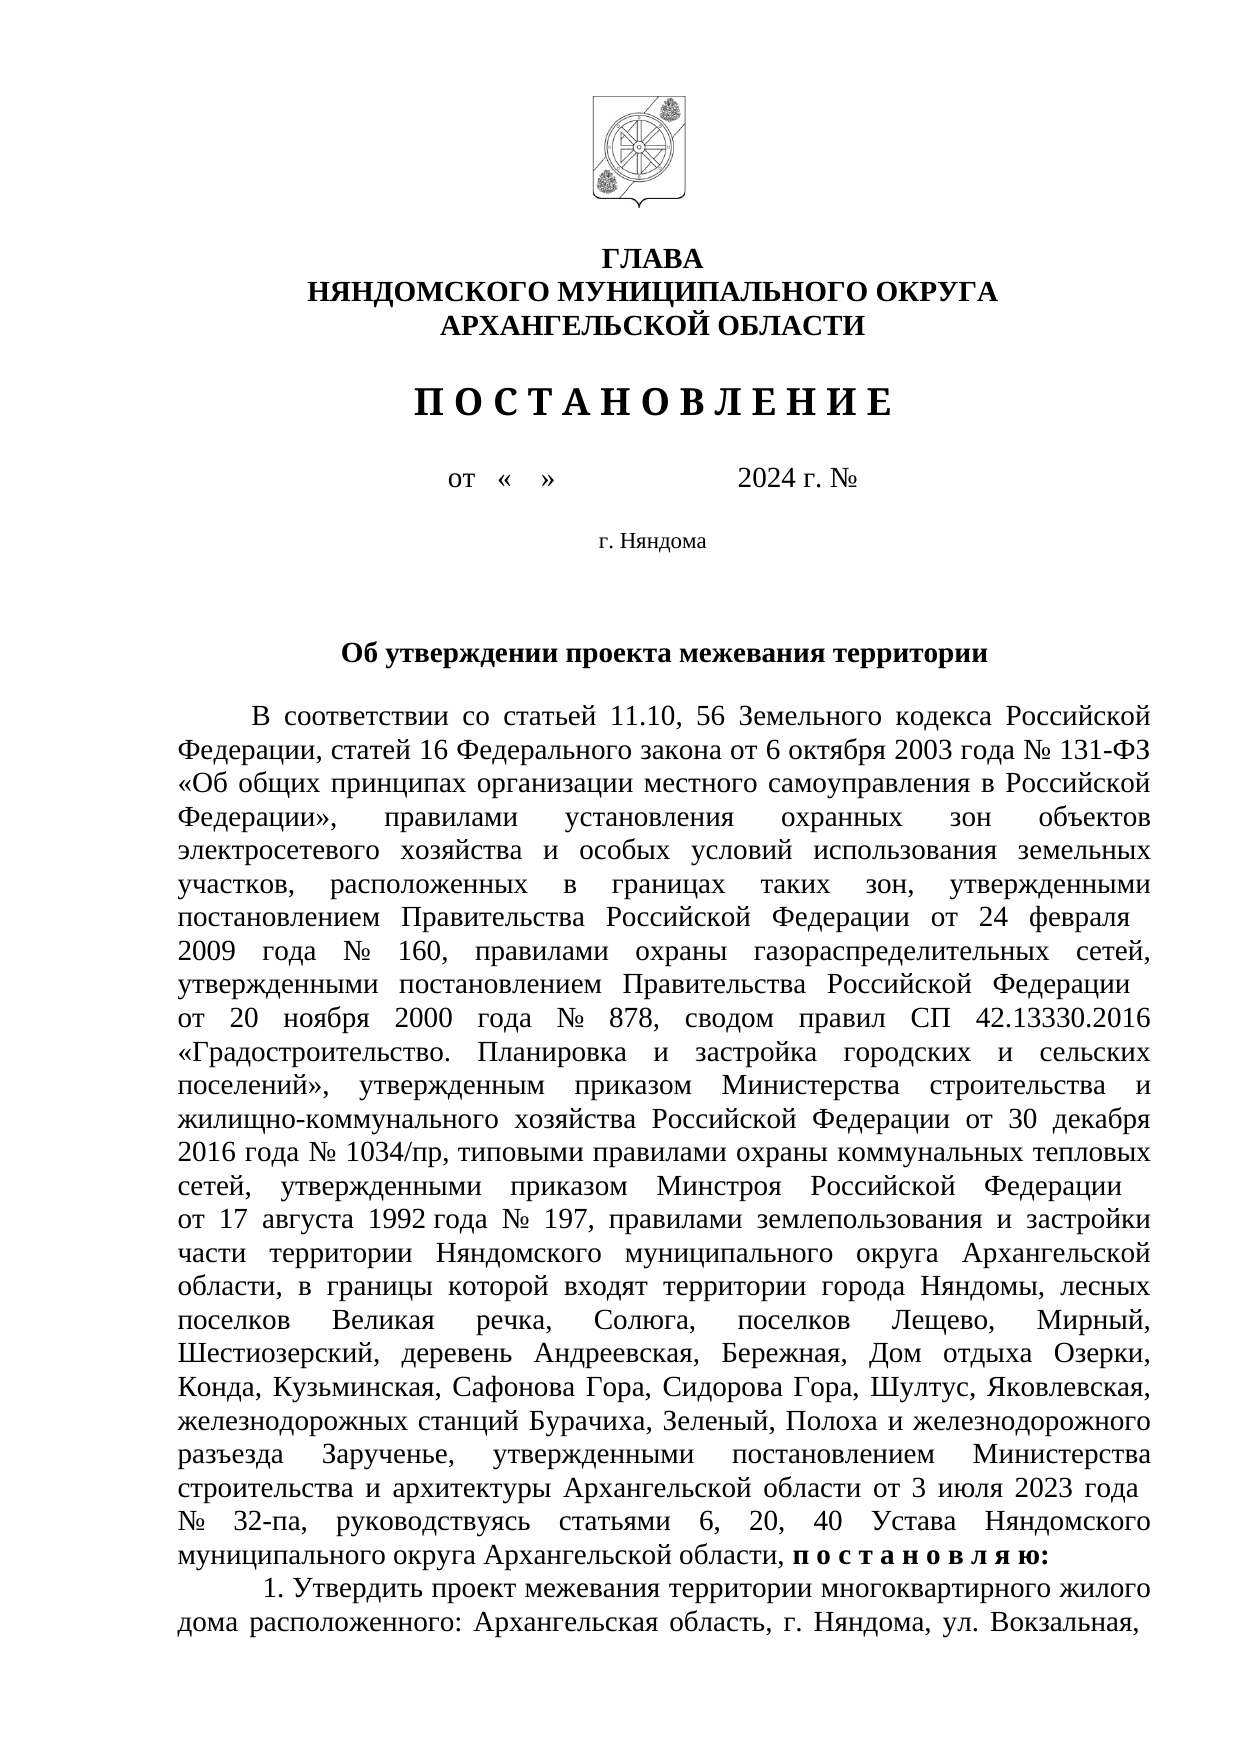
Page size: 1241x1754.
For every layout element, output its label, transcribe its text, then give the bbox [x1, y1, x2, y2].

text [177, 1570, 1152, 1637]
text Об утверждении проекта межевания территории [177, 636, 1152, 669]
picture [592, 96, 686, 208]
text В соответствии со статьей 11.10, 56 Земельного кодекса Российской Федерации, статей 16 Федерального закона от 6 октября 2003 года № 131-ФЗ «Об общих принципах организации местного самоуправления в Российской Федерации», правилами установления охранных зон объектов электросетевого хозяйства и особых условий использования земельных участков, расположенных в границах таких зон, утвержденными постановлением Правительства Российской Федерации от 24 февраля 2009 года № 160, правилами охраны газораспределительных сетей, утвержденными постановлением Правительства Российской Федерации от 20 ноября 2000 года № 878, сводом правил СП 42.13330.2016 «Градостроительство. Планировка и застройка городских и сельских поселений», утвержденным приказом Министерства строительства и жилищно-коммунального хозяйства Российской Федерации от 30 декабря 2016 года № 1034/пр, типовыми правилами охраны коммунальных тепловых сетей, утвержденными приказом Минстроя Российской Федерации от 17 августа 1992 года № 197, правилами землепользования и застройки части территории Няндомского муниципального округа Архангельской области, в границы которой входят территории города Няндомы, лесных поселков Великая речка, Солюга, поселков Лещево, Мирный, Шестиозерский, деревень Андреевская, Бережная, Дом отдыха Озерки, Конда, Кузьминская, Сафонова Гора, Сидорова Гора, Шултус, Яковлевская, железнодорожных станций Бурачиха, Зеленый, Полоха и железнодорожного разъезда Зарученье, утвержденными постановлением Министерства строительства и архитектуры Архангельской области от 3 июля 2023 года № 32-па, руководствуясь статьями 6, 20, 40 Устава Няндомского муниципального округа Архангельской области, п о с т а н о в л я ю: [177, 698, 1152, 1570]
